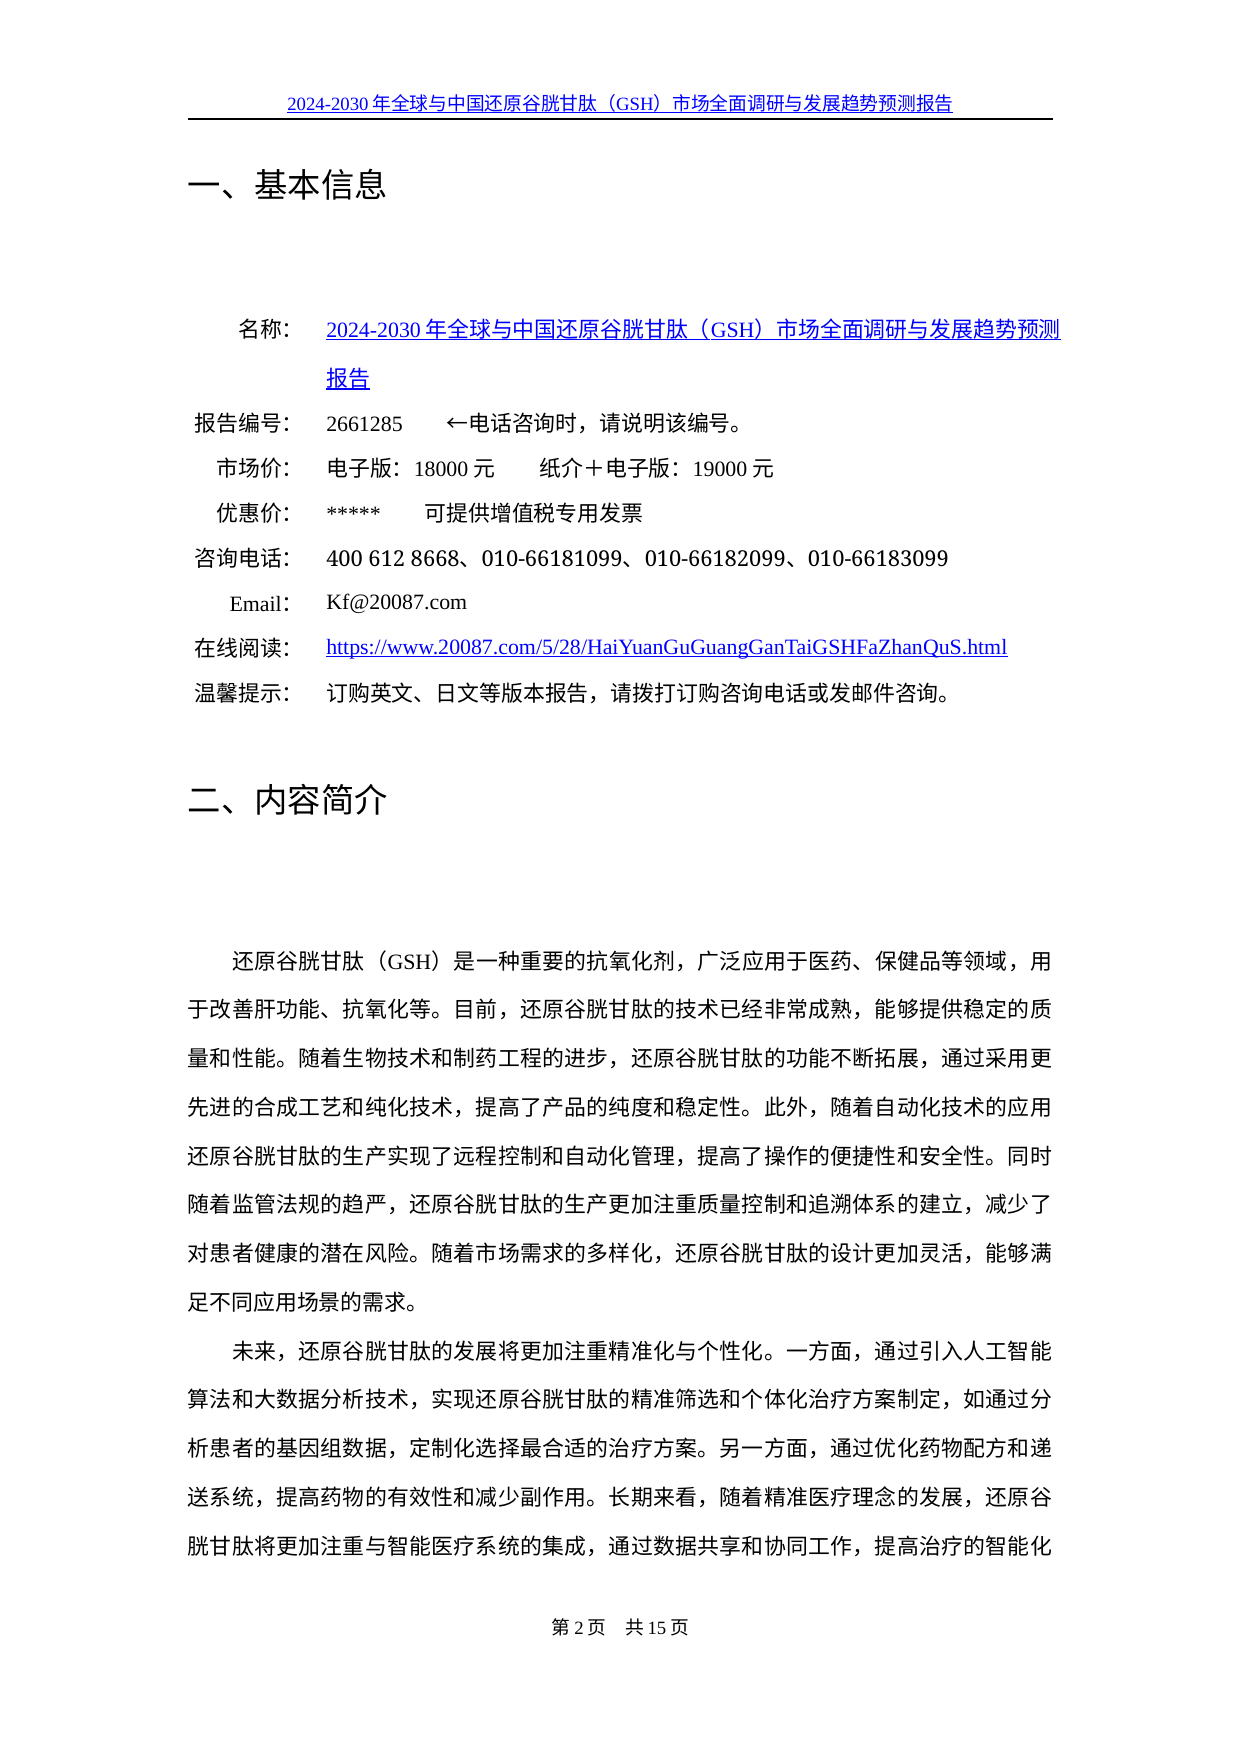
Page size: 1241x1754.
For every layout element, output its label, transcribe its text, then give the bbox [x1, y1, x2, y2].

table_cell 报告编号： [167, 405, 315, 450]
table_header 名称： [167, 312, 315, 405]
table_cell 电子版：18000 元 纸介＋电子版：19000 元 [315, 450, 1073, 495]
table_cell 2661285 ←电话咨询时，请说明该编号。 [315, 405, 1073, 450]
table_cell 400 612 8668、010-66181099、010-66182099、010-66183099 [315, 540, 1073, 585]
title 一、基本信息 [187, 150, 1053, 215]
table_cell 订购英文、日文等版本报告，请拨打订购咨询电话或发邮件咨询。 [315, 675, 1073, 720]
table_cell 在线阅读： [167, 630, 315, 675]
table_cell Email： [167, 585, 315, 630]
table_cell 温馨提示： [167, 675, 315, 720]
table_cell [315, 630, 1073, 675]
table_cell 优惠价： [167, 495, 315, 540]
table_header 2024-2030年全球与中国还原谷胱甘肽（GSH）市场全面调研与发展趋势预测报告 [315, 312, 1073, 405]
title 二、内容简介 [187, 766, 1053, 831]
table_cell 市场价： [167, 450, 315, 495]
table_cell ***** 可提供增值税专用发票 [315, 495, 1073, 540]
table_cell 咨询电话： [167, 540, 315, 585]
table_cell Kf@20087.com [315, 585, 1073, 630]
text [187, 943, 1053, 1561]
